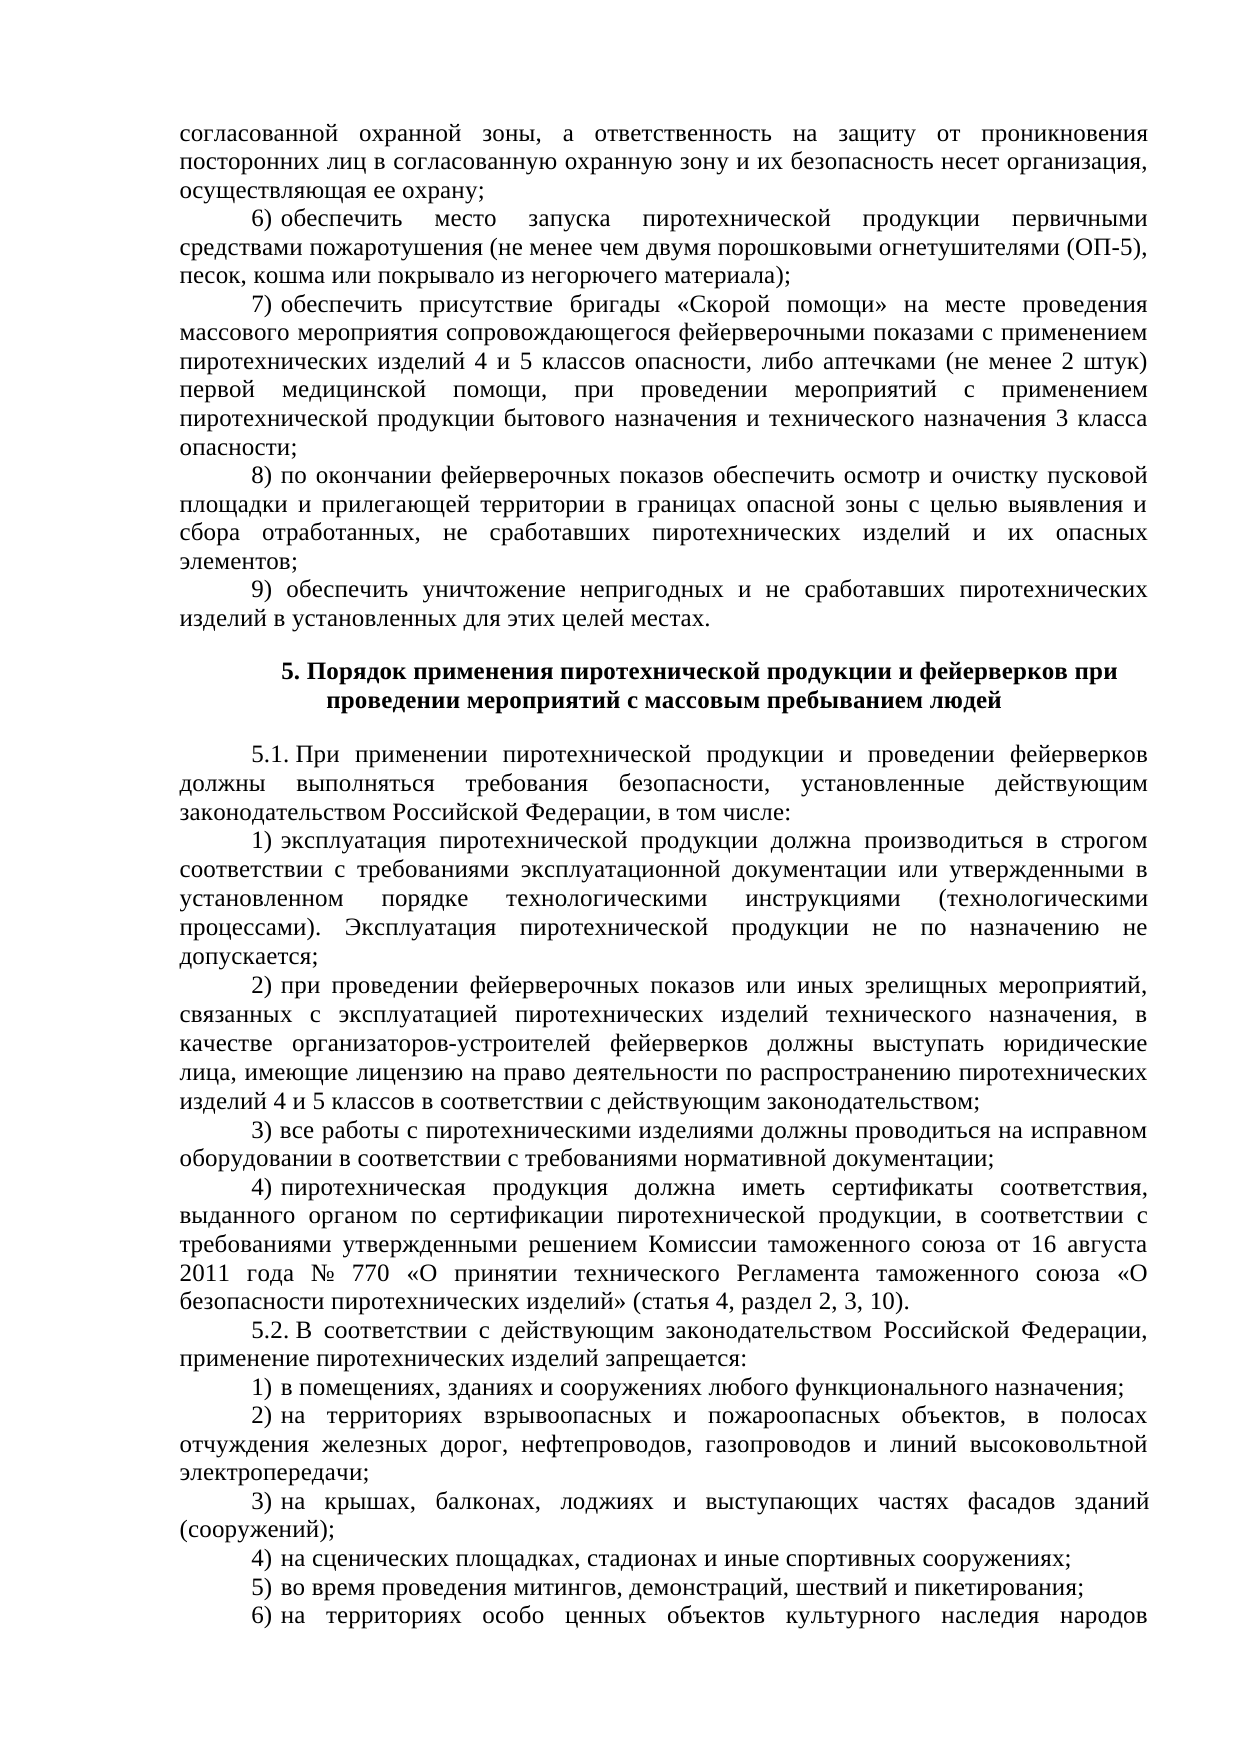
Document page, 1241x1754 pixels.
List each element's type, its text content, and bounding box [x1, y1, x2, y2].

text 4) на сценических площадках, стадионах и иные спортивных сооружениях; [179, 1543, 1152, 1572]
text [179, 1601, 1149, 1629]
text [179, 118, 1149, 204]
text 7) обеспечить присутствие бригады «Скорой помощи» на месте проведения массового мероприятия сопровождающегося фейерверочными показами с применением пиротехнических изделий 4 и 5 классов опасности, либо аптечками (не менее 2 штук) первой медицинской помощи, при проведении мероприятий с применением пиротехнической продукции бытового назначения и технического назначения 3 класса опасности; [179, 289, 1149, 461]
list При применении пиротехнической продукции и проведении фейерверков должны выполняться требования безопасности, установленные действующим законодательством Российской Федерации, в том числе: [179, 739, 1149, 826]
text 3) на крышах, балконах, лоджиях и выступающих частях фасадов зданий (сооружений); [179, 1486, 1152, 1543]
text 1) в помещениях, зданиях и сооружениях любого функционального назначения; [179, 1372, 1152, 1401]
text 5) во время проведения митингов, демонстраций, шествий и пикетирования; [179, 1572, 1152, 1601]
text 3) все работы с пиротехническими изделиями должны проводиться на исправном оборудовании в соответствии с требованиями нормативной документации; [179, 1115, 1149, 1172]
text 4) пиротехническая продукция должна иметь сертификаты соответствия, выданного органом по сертификации пиротехнической продукции, в соответствии с требованиями утвержденными решением Комиссии таможенного союза от 16 августа 2011 года № 770 «О принятии технического Регламента таможенного союза «О безопасности пиротехнических изделий» (статья 4, раздел 2, 3, 10). [179, 1172, 1149, 1315]
text 9) обеспечить уничтожение непригодных и не сработавших пиротехнических изделий в установленных для этих целей местах. [179, 575, 1149, 632]
text 2) при проведении фейерверочных показов или иных зрелищных мероприятий, связанных с эксплуатацией пиротехнических изделий технического назначения, в качестве организаторов-устроителей фейерверков должны выступать юридические лица, имеющие лицензию на право деятельности по распространению пиротехнических изделий 4 и 5 классов в соответствии с действующим законодательством; [179, 971, 1149, 1115]
list В соответствии с действующим законодательством Российской Федерации, применение пиротехнических изделий запрещается: [179, 1315, 1149, 1372]
text 8) по окончании фейерверочных показов обеспечить осмотр и очистку пусковой площадки и прилегающей территории в границах опасной зоны с целью выявления и сбора отработанных, не сработавших пиротехнических изделий и их опасных элементов; [179, 461, 1149, 575]
text 2) на территориях взрывоопасных и пожароопасных объектов, в полосах отчуждения железных дорог, нефтепроводов, газопроводов и линий высоковольтной электропередачи; [179, 1401, 1149, 1486]
text 1) эксплуатация пиротехнической продукции должна производиться в строгом соответствии с требованиями эксплуатационной документации или утвержденными в установленном порядке технологическими инструкциями (технологическими процессами). Эксплуатация пиротехнической продукции не по назначению не допускается; [179, 826, 1149, 971]
text 5. Порядок применения пиротехнической продукции и фейерверков при проведении мероприятий с массовым пребыванием людей [179, 657, 1149, 714]
text 6) обеспечить место запуска пиротехнической продукции первичными средствами пожаротушения (не менее чем двумя порошковыми огнетушителями (ОП-5), песок, кошма или покрывало из негорючего материала); [179, 204, 1149, 289]
